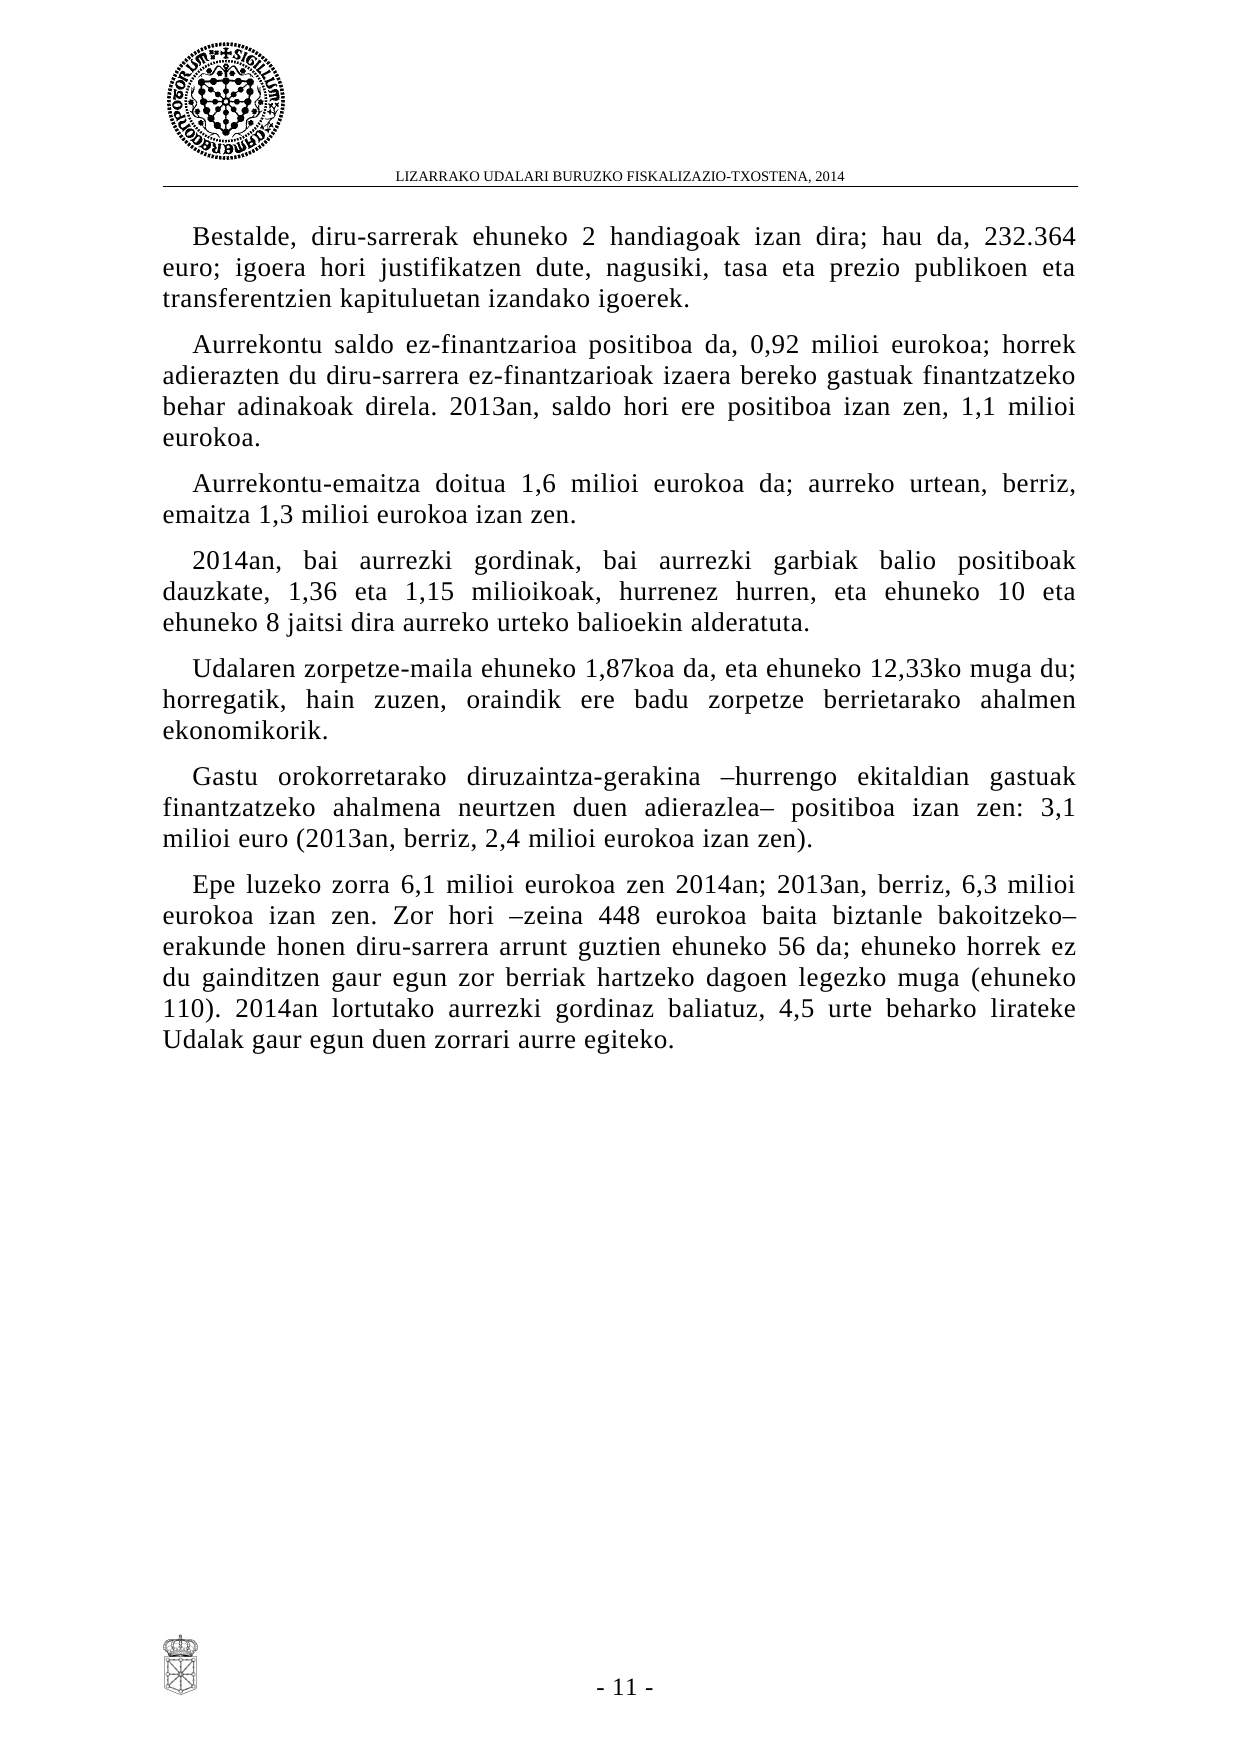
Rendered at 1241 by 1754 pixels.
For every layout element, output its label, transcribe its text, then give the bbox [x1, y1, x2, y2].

text Gastu orokorretarako diruzaintza-gerakina –hurrengo ekitaldian gastuak finantzatzeko ahalmena neurtzen duen adierazlea– positiboa izan zen: 3,1 milioi euro (2013an, berriz, 2,4 milioi eurokoa izan zen). [162, 760, 1078, 853]
text Aurrekontu-emaitza doitua 1,6 milioi eurokoa da; aurreko urtean, berriz, emaitza 1,3 milioi eurokoa izan zen. [162, 467, 1078, 529]
picture [162, 38, 289, 164]
text Epe luzeko zorra 6,1 milioi eurokoa zen 2014an; 2013an, berriz, 6,3 milioi eurokoa izan zen. Zor hori –zeina 448 eurokoa baita biztanle bakoitzeko– erakunde honen diru-sarrera arrunt guztien ehuneko 56 da; ehuneko horrek ez du gainditzen gaur egun zor berriak hartzeko dagoen legezko muga (ehuneko 110). 2014an lortutako aurrezki gordinaz baliatuz, 4,5 urte beharko lirateke Udalak gaur egun duen zorrari aurre egiteko. [162, 868, 1078, 1055]
text 2014an, bai aurrezki gordinak, bai aurrezki garbiak balio positiboak dauzkate, 1,36 eta 1,15 milioikoak, hurrenez hurren, eta ehuneko 10 eta ehuneko 8 jaitsi dira aurreko urteko balioekin alderatuta. [162, 544, 1078, 637]
text Udalaren zorpetze-maila ehuneko 1,87koa da, eta ehuneko 12,33ko muga du; horregatik, hain zuzen, oraindik ere badu zorpetze berrietarako ahalmen ekonomikorik. [162, 652, 1078, 745]
picture [162, 1634, 199, 1696]
text Aurrekontu saldo ez-finantzarioa positiboa da, 0,92 milioi eurokoa; horrek adierazten du diru-sarrera ez-finantzarioak izaera bereko gastuak finantzatzeko behar adinakoak direla. 2013an, saldo hori ere positiboa izan zen, 1,1 milioi eurokoa. [162, 328, 1078, 452]
text Bestalde, diru-sarrerak ehuneko 2 handiagoak izan dira; hau da, 232.364 euro; igoera hori justifikatzen dute, nagusiki, tasa eta prezio publikoen eta transferentzien kapituluetan izandako igoerek. [162, 220, 1078, 313]
